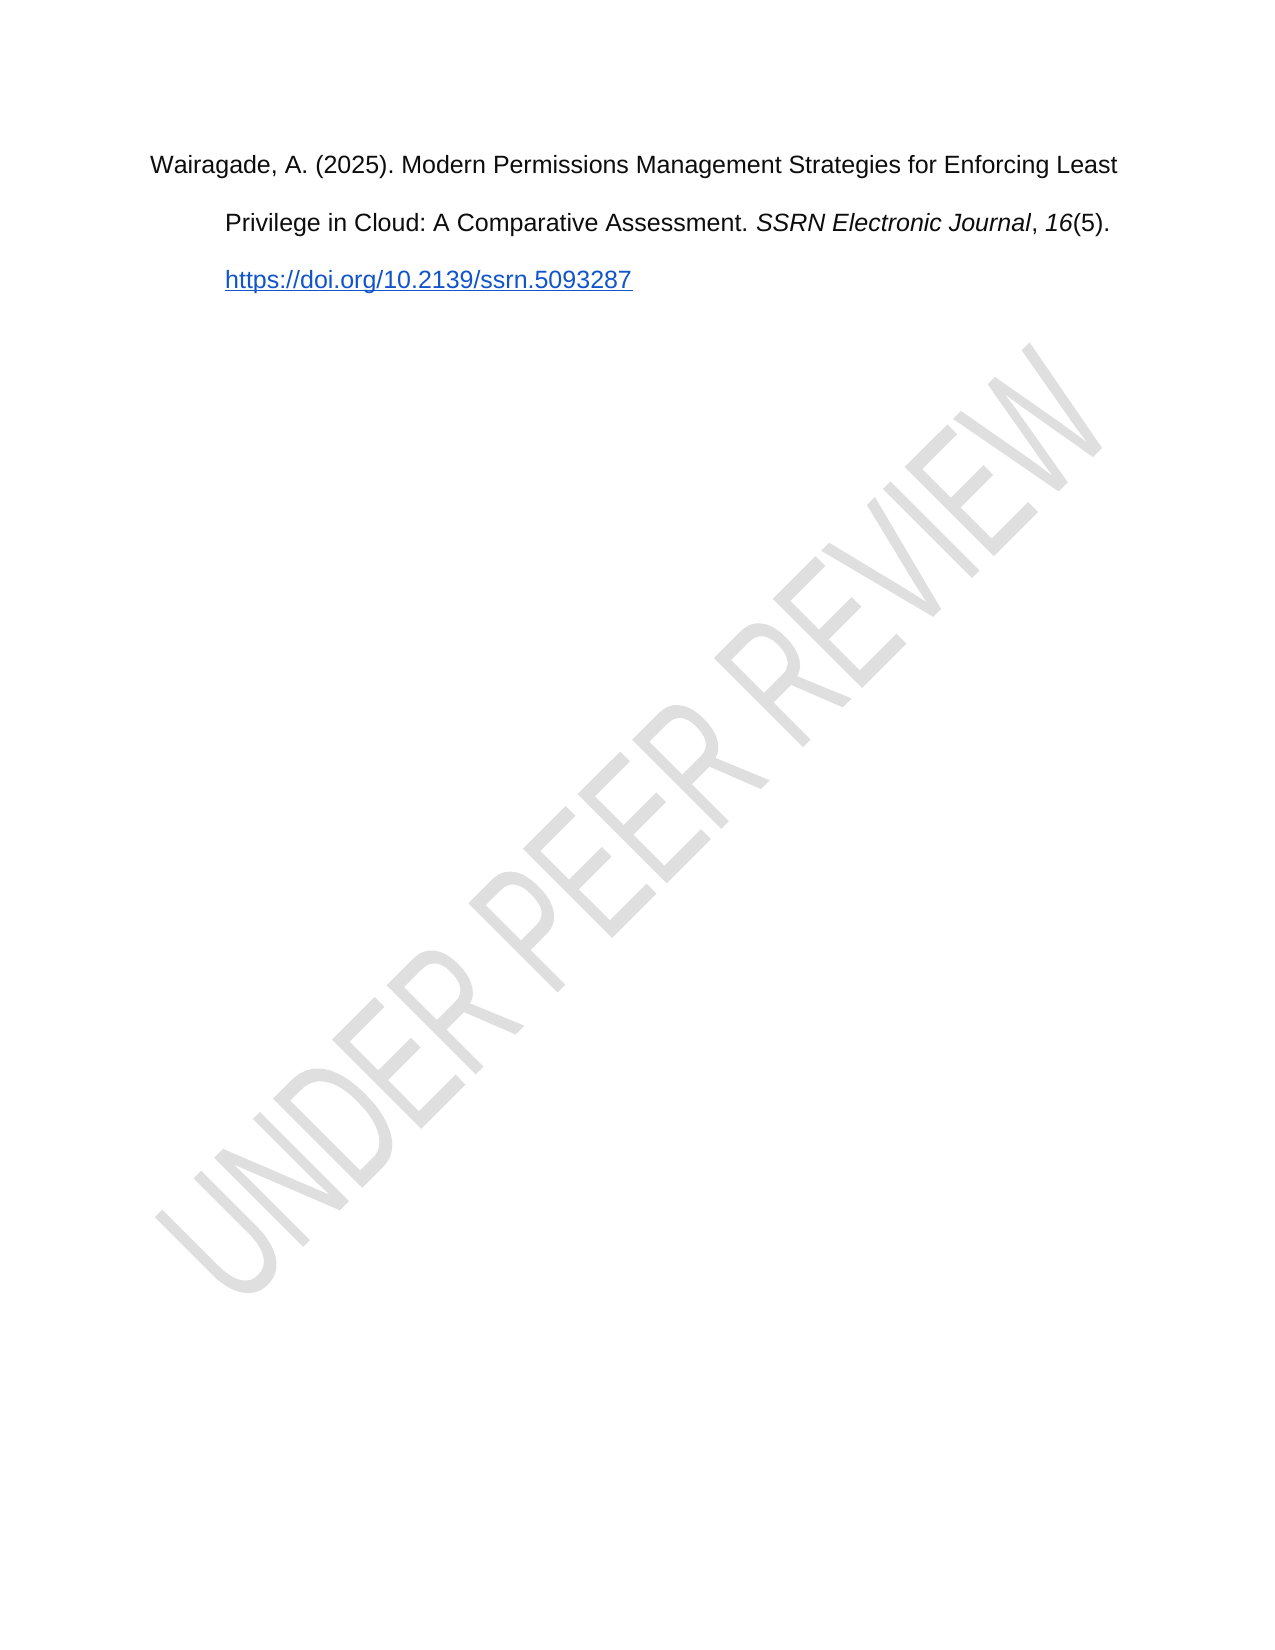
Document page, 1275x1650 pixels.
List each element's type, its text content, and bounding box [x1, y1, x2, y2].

text Wairagade, A. (2025). Modern Permissions Management Strategies for Enforcing Least Privilege in Cloud: A Comparative Assessment. SSRN Electronic Journal, 16(5). https://doi.org/10.2139/ssrn.5093287 [150, 150, 1125, 294]
